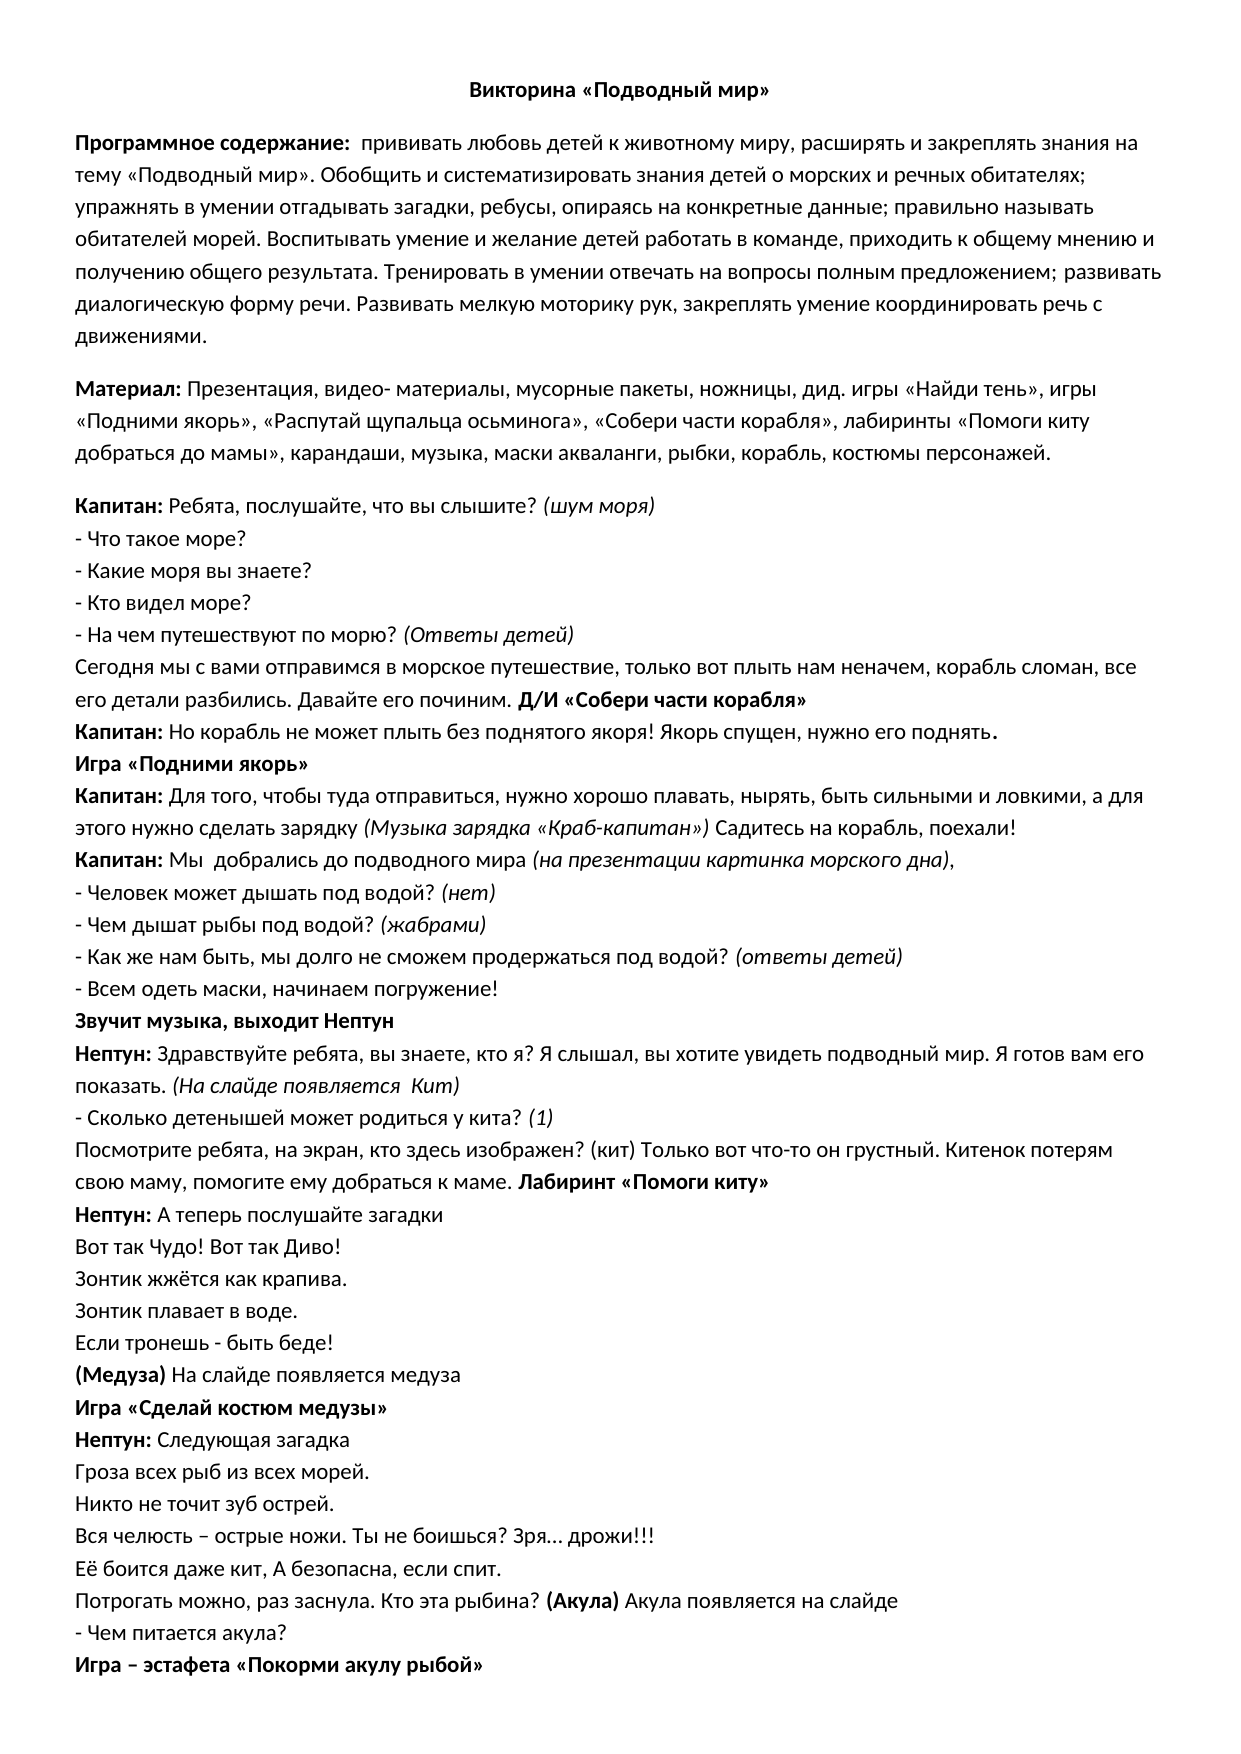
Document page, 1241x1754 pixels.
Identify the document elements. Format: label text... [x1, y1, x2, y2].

text Зонтик жжётся как крапива. [75, 1264, 1165, 1292]
text - На чем путешествуют по морю? (Ответы детей) [75, 620, 1165, 648]
text Игра – эстафета «Покорми акулу рыбой» [75, 1650, 1165, 1678]
text Игра «Подними якорь» [75, 749, 1165, 777]
text Материал: Презентация, видео- материалы, мусорные пакеты, ножницы, дид. игры «Найди тень», игры «Подними якорь», «Распутай щупальца осьминога», «Собери части корабля», лабиринты «Помоги киту добраться до мамы», карандаши, музыка, маски акваланги, рыбки, корабль, костюмы персонажей. [75, 374, 1165, 467]
text Капитан: Но корабль не может плыть без поднятого якоря! Якорь спущен, нужно его поднять. [75, 717, 1165, 745]
text Капитан: Для того, чтобы туда отправиться, нужно хорошо плавать, нырять, быть сильными и ловкими, а для этого нужно сделать зарядку (Музыка зарядка «Краб-капитан») Садитесь на корабль, поехали! [75, 781, 1165, 841]
text - Чем дышат рыбы под водой? (жабрами) [75, 910, 1165, 938]
text Сегодня мы с вами отправимся в морское путешествие, только вот плыть нам неначем, корабль сломан, все его детали разбились. Давайте его починим. Д/И «Собери части корабля» [75, 652, 1165, 713]
text - Что такое море? [75, 524, 1165, 552]
text - Сколько детенышей может родиться у кита? (1) [75, 1103, 1165, 1131]
text Нептун: Следующая загадка [75, 1425, 1165, 1453]
text - Всем одеть маски, начинаем погружение! [75, 974, 1165, 1002]
text Вот так Чудо! Вот так Диво! [75, 1232, 1165, 1260]
text - Как же нам быть, мы долго не сможем продержаться под водой? (ответы детей) [75, 942, 1165, 970]
text Её боится даже кит, А безопасна, если спит. [75, 1554, 1165, 1582]
text - Какие моря вы знаете? [75, 556, 1165, 584]
text (Медуза) На слайде появляется медуза [75, 1361, 1165, 1389]
text Зонтик плавает в воде. [75, 1296, 1165, 1324]
text Потрогать можно, раз заснула. Кто эта рыбина? (Акула) Акула появляется на слайде [75, 1586, 1165, 1614]
text Гроза всех рыб из всех морей. [75, 1457, 1165, 1485]
text Капитан: Мы добрались до подводного мира (на презентации картинка морского дна), [75, 846, 1165, 874]
text Если тронешь - быть беде! [75, 1328, 1165, 1356]
text Посмотрите ребята, на экран, кто здесь изображен? (кит) Только вот что-то он грустный. Китенок потерям свою маму, помогите ему добраться к маме. Лабиринт «Помоги киту» [75, 1135, 1165, 1196]
text - Кто видел море? [75, 588, 1165, 616]
text Никто не точит зуб острей. [75, 1489, 1165, 1517]
text Звучит музыка, выходит Нептун [75, 1007, 1165, 1034]
text Нептун: А теперь послушайте загадки [75, 1200, 1165, 1228]
text Нептун: Здравствуйте ребята, вы знаете, кто я? Я слышал, вы хотите увидеть подводный мир. Я готов вам его показать. (На слайде появляется Кит) [75, 1039, 1165, 1099]
text Программное содержание: прививать любовь детей к животному миру, расширять и закреплять знания на тему «Подводный мир». Обобщить и систематизировать знания детей о морских и речных обитателях; упражнять в умении отгадывать загадки, ребусы, опираясь на конкретные данные; правильно называть обитателей морей. Воспитывать умение и желание детей работать в команде, приходить к общему мнению и получению общего результата. Тренировать в умении отвечать на вопросы полным предложением; развивать диалогическую форму речи. Развивать мелкую моторику рук, закреплять умение координировать речь с движениями. [75, 128, 1165, 349]
text - Человек может дышать под водой? (нет) [75, 878, 1165, 906]
text Викторина «Подводный мир» [75, 75, 1165, 103]
text Игра «Сделай костюм медузы» [75, 1393, 1165, 1421]
text - Чем питается акула? [75, 1618, 1165, 1646]
text Вся челюсть – острые ножи. Ты не боишься? Зря… дрожи!!! [75, 1522, 1165, 1549]
text Капитан: Ребята, послушайте, что вы слышите? (шум моря) [75, 492, 1165, 519]
